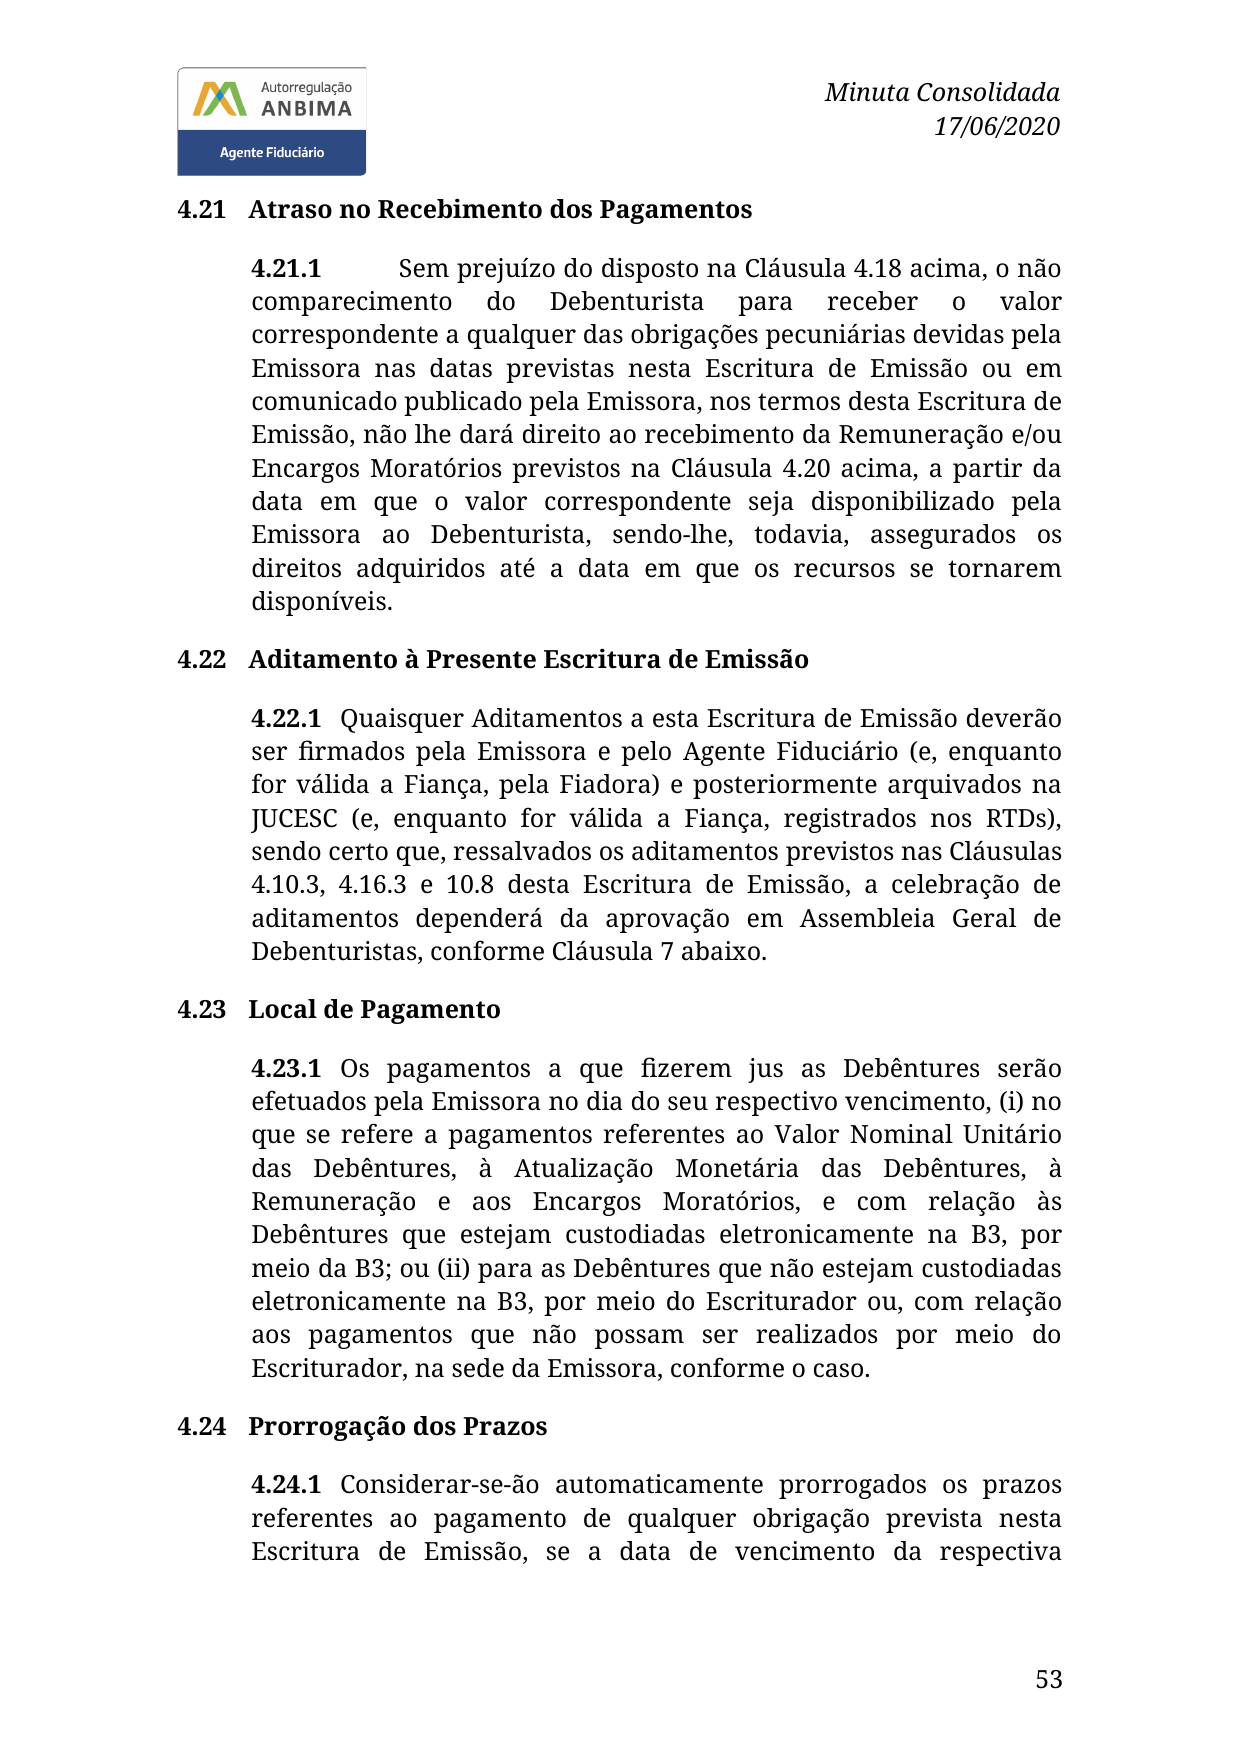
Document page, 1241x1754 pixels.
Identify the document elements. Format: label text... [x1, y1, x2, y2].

text Prorrogação dos Prazos [177, 1409, 1063, 1442]
text Os pagamentos a que fizerem jus as Debêntures serão efetuados pela Emissora no dia do seu respectivo vencimento, (i) no que se refere a pagamentos referentes ao Valor Nominal Unitário das Debêntures, à Atualização Monetária das Debêntures, à Remuneração e aos Encargos Moratórios, e com relação às Debêntures que estejam custodiadas eletronicamente na B3, por meio da B3; ou (ii) para as Debêntures que não estejam custodiadas eletronicamente na B3, por meio do Escriturador ou, com relação aos pagamentos que não possam ser realizados por meio do Escriturador, na sede da Emissora, conforme o caso. [251, 1050, 1063, 1384]
text Quaisquer Aditamentos a esta Escritura de Emissão deverão ser firmados pela Emissora e pelo Agente Fiduciário (e, enquanto for válida a Fiança, pela Fiadora) e posteriormente arquivados na JUCESC (e, enquanto for válida a Fiança, registrados nos RTDs), sendo certo que, ressalvados os aditamentos previstos nas Cláusulas 4.10.3, 4.16.3 e 10.8 desta Escritura de Emissão, a celebração de aditamentos dependerá da aprovação em Assembleia Geral de Debenturistas, conforme Cláusula 7 abaixo. [251, 700, 1063, 967]
text Sem prejuízo do disposto na Cláusula 4.18 acima, o não comparecimento do Debenturista para receber o valor correspondente a qualquer das obrigações pecuniárias devidas pela Emissora nas datas previstas nesta Escritura de Emissão ou em comunicado publicado pela Emissora, nos termos desta Escritura de Emissão, não lhe dará direito ao recebimento da Remuneração e/ou Encargos Moratórios previstos na Cláusula 4.20 acima, a partir da data em que o valor correspondente seja disponibilizado pela Emissora ao Debenturista, sendo-lhe, todavia, assegurados os direitos adquiridos até a data em que os recursos se tornarem disponíveis. [251, 250, 1063, 617]
text Atraso no Recebimento dos Pagamentos [177, 192, 1063, 225]
picture [177, 67, 367, 176]
text Local de Pagamento [177, 992, 1063, 1025]
text Aditamento à Presente Escritura de Emissão [177, 642, 1063, 675]
